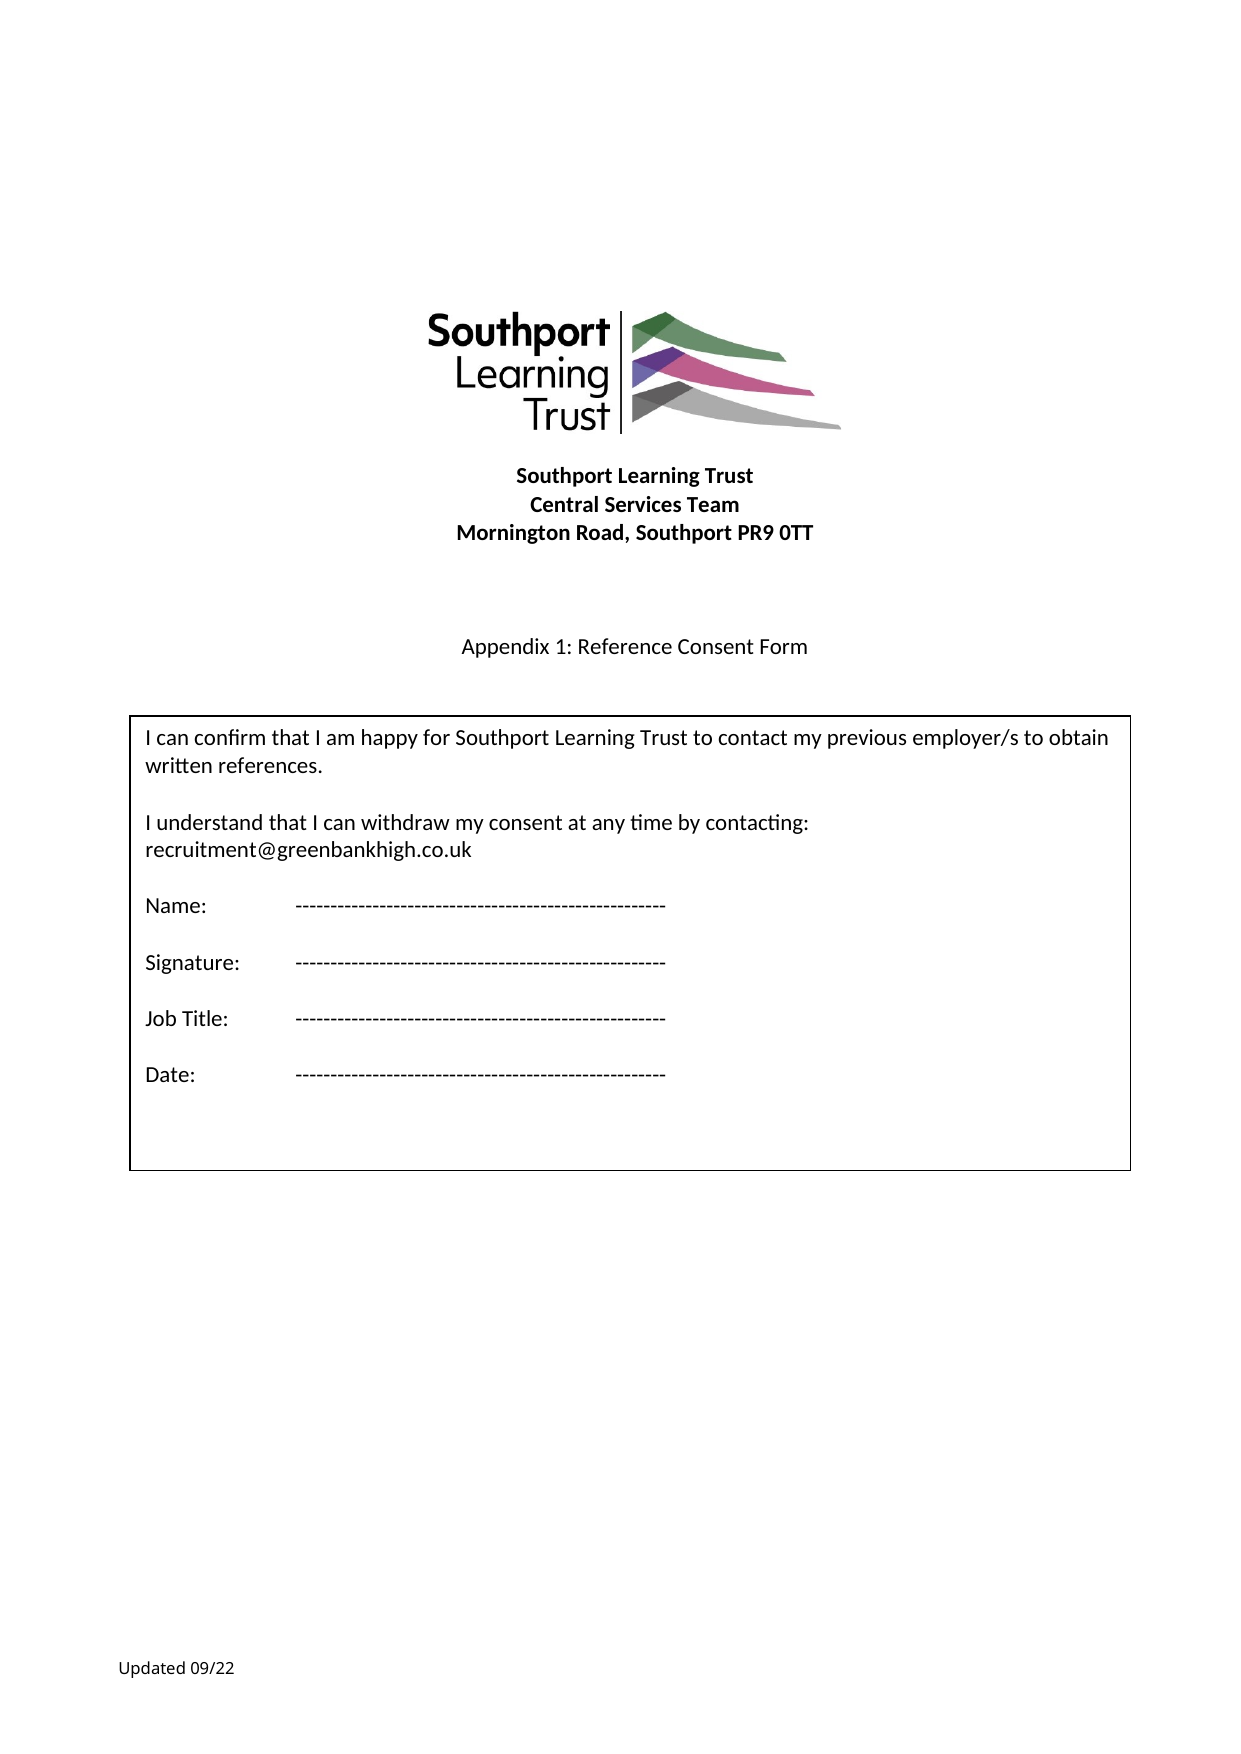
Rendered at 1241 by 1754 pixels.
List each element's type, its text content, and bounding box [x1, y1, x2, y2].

text Mornington Road, Southport PR9 0TT [118, 518, 1151, 546]
text Appendix 1: Reference Consent Form [118, 632, 1151, 660]
text Southport Learning Trust [118, 462, 1151, 490]
picture [428, 311, 842, 434]
text Central Services Team [118, 490, 1151, 518]
